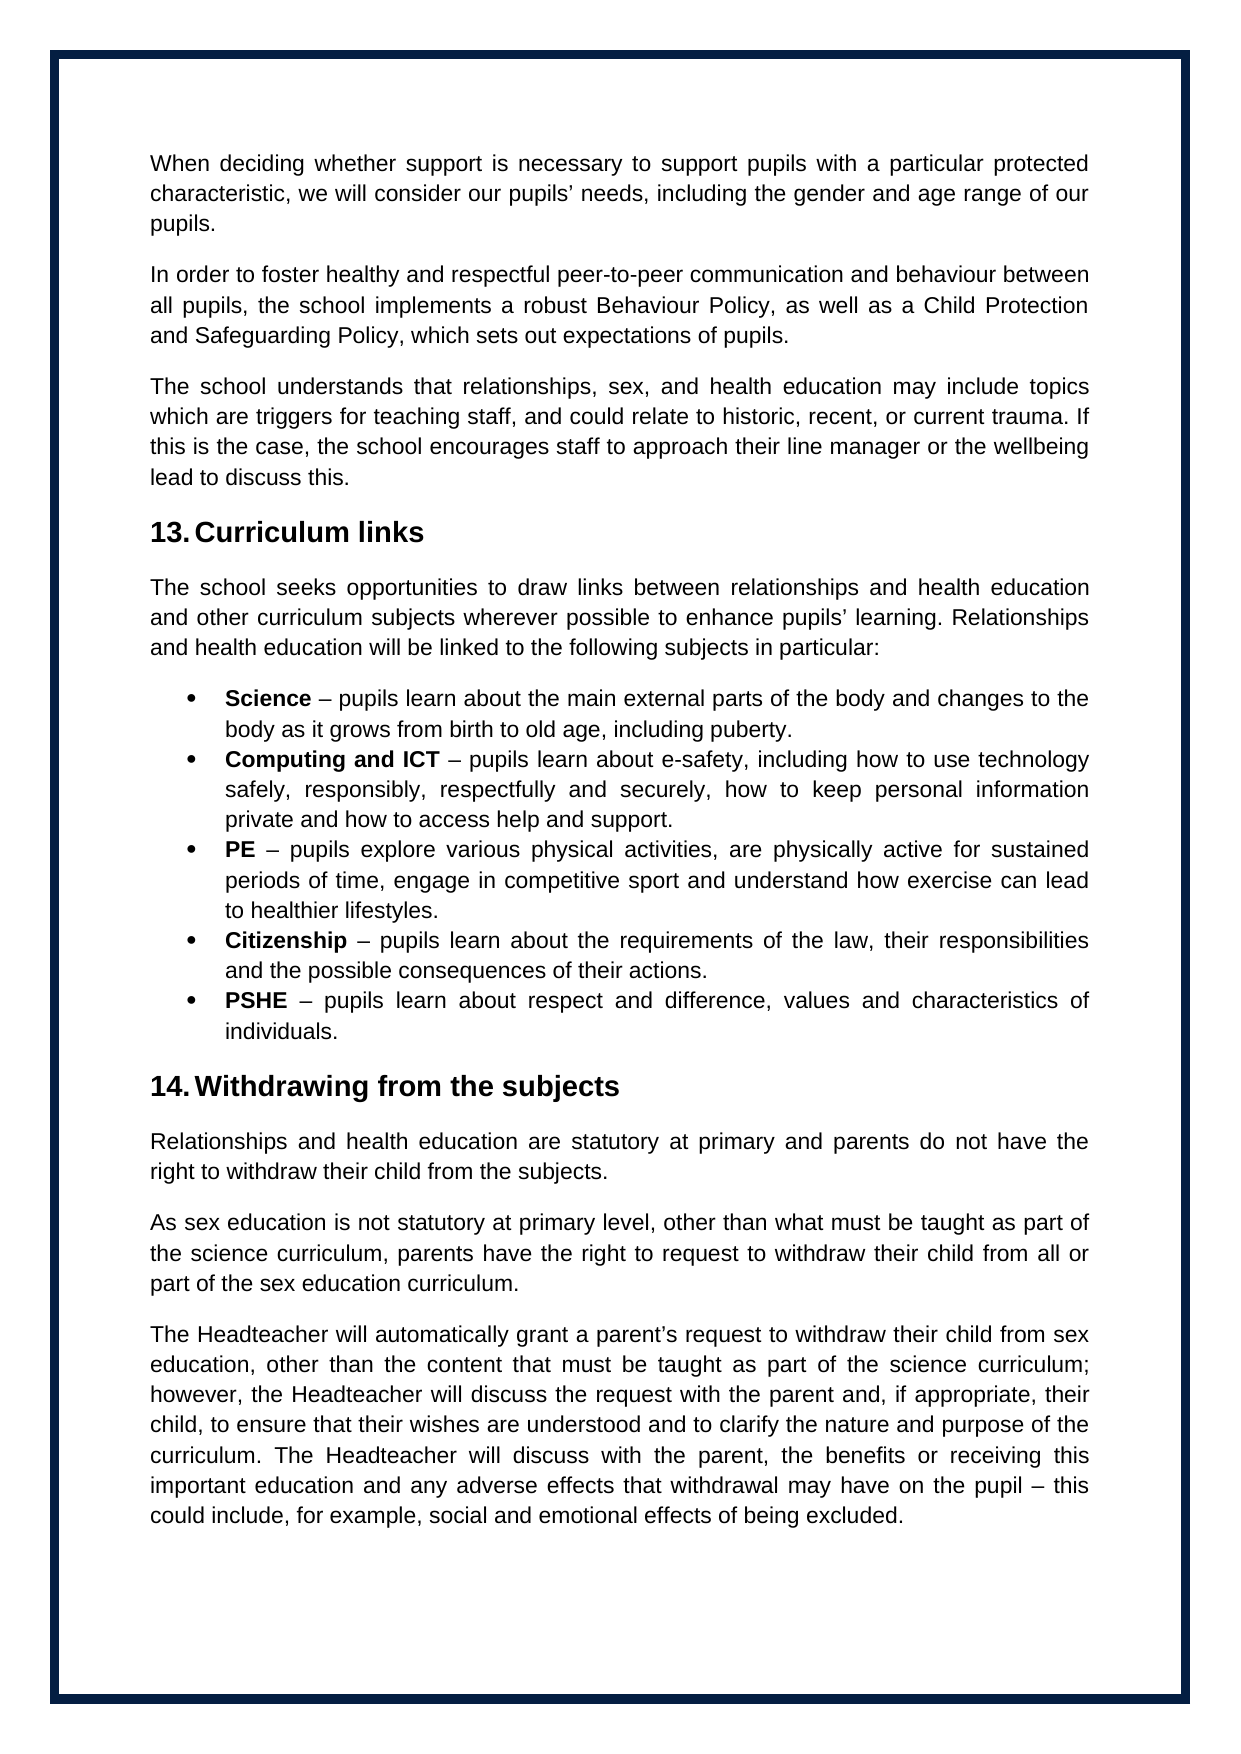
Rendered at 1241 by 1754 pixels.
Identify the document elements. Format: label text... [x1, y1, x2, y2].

subtitle Withdrawing from the subjects [150, 1069, 1090, 1102]
text When deciding whether support is necessary to support pupils with a particular protected characteristic, we will consider our pupils’ needs, including the gender and age range of our pupils. [150, 150, 1090, 237]
list Science – pupils learn about the main external parts of the body and changes to the body as it grows from birth to old age, including puberty. [187, 685, 1090, 742]
list PSHE – pupils learn about respect and difference, values and characteristics of individuals. [187, 987, 1090, 1044]
list Computing and ICT – pupils learn about e-safety, including how to use technology safely, responsibly, respectfully and securely, how to keep personal information private and how to access help and support. [187, 746, 1090, 833]
text The school understands that relationships, sex, and health education may include topics which are triggers for teaching staff, and could relate to historic, recent, or current trauma. If this is the case, the school encourages staff to approach their line manager or the wellbeing lead to discuss this. [150, 373, 1090, 490]
text As sex education is not statutory at primary level, other than what must be taught as part of the science curriculum, parents have the right to request to withdraw their child from all or part of the sex education curriculum. [150, 1209, 1090, 1296]
text In order to foster healthy and respectful peer-to-peer communication and behaviour between all pupils, the school implements a robust Behaviour Policy, as well as a Child Protection and Safeguarding Policy, which sets out expectations of pupils. [150, 261, 1090, 348]
text The school seeks opportunities to draw links between relationships and health education and other curriculum subjects wherever possible to enhance pupils’ learning. Relationships and health education will be linked to the following subjects in particular: [150, 574, 1090, 661]
list PE – pupils explore various physical activities, are physically active for sustained periods of time, engage in competitive sport and understand how exercise can lead to healthier lifestyles. [187, 836, 1090, 923]
text Relationships and health education are statutory at primary and parents do not have the right to withdraw their child from the subjects. [150, 1128, 1090, 1185]
subtitle Curriculum links [150, 514, 1090, 548]
list Citizenship – pupils learn about the requirements of the law, their responsibilities and the possible consequences of their actions. [187, 927, 1090, 984]
text The Headteacher will automatically grant a parent’s request to withdraw their child from sex education, other than the content that must be taught as part of the science curriculum; however, the Headteacher will discuss the request with the parent and, if appropriate, their child, to ensure that their wishes are understood and to clarify the nature and purpose of the curriculum. The Headteacher will discuss with the parent, the benefits or receiving this important education and any adverse effects that withdrawal may have on the pupil – this could include, for example, social and emotional effects of being excluded. [150, 1321, 1090, 1528]
